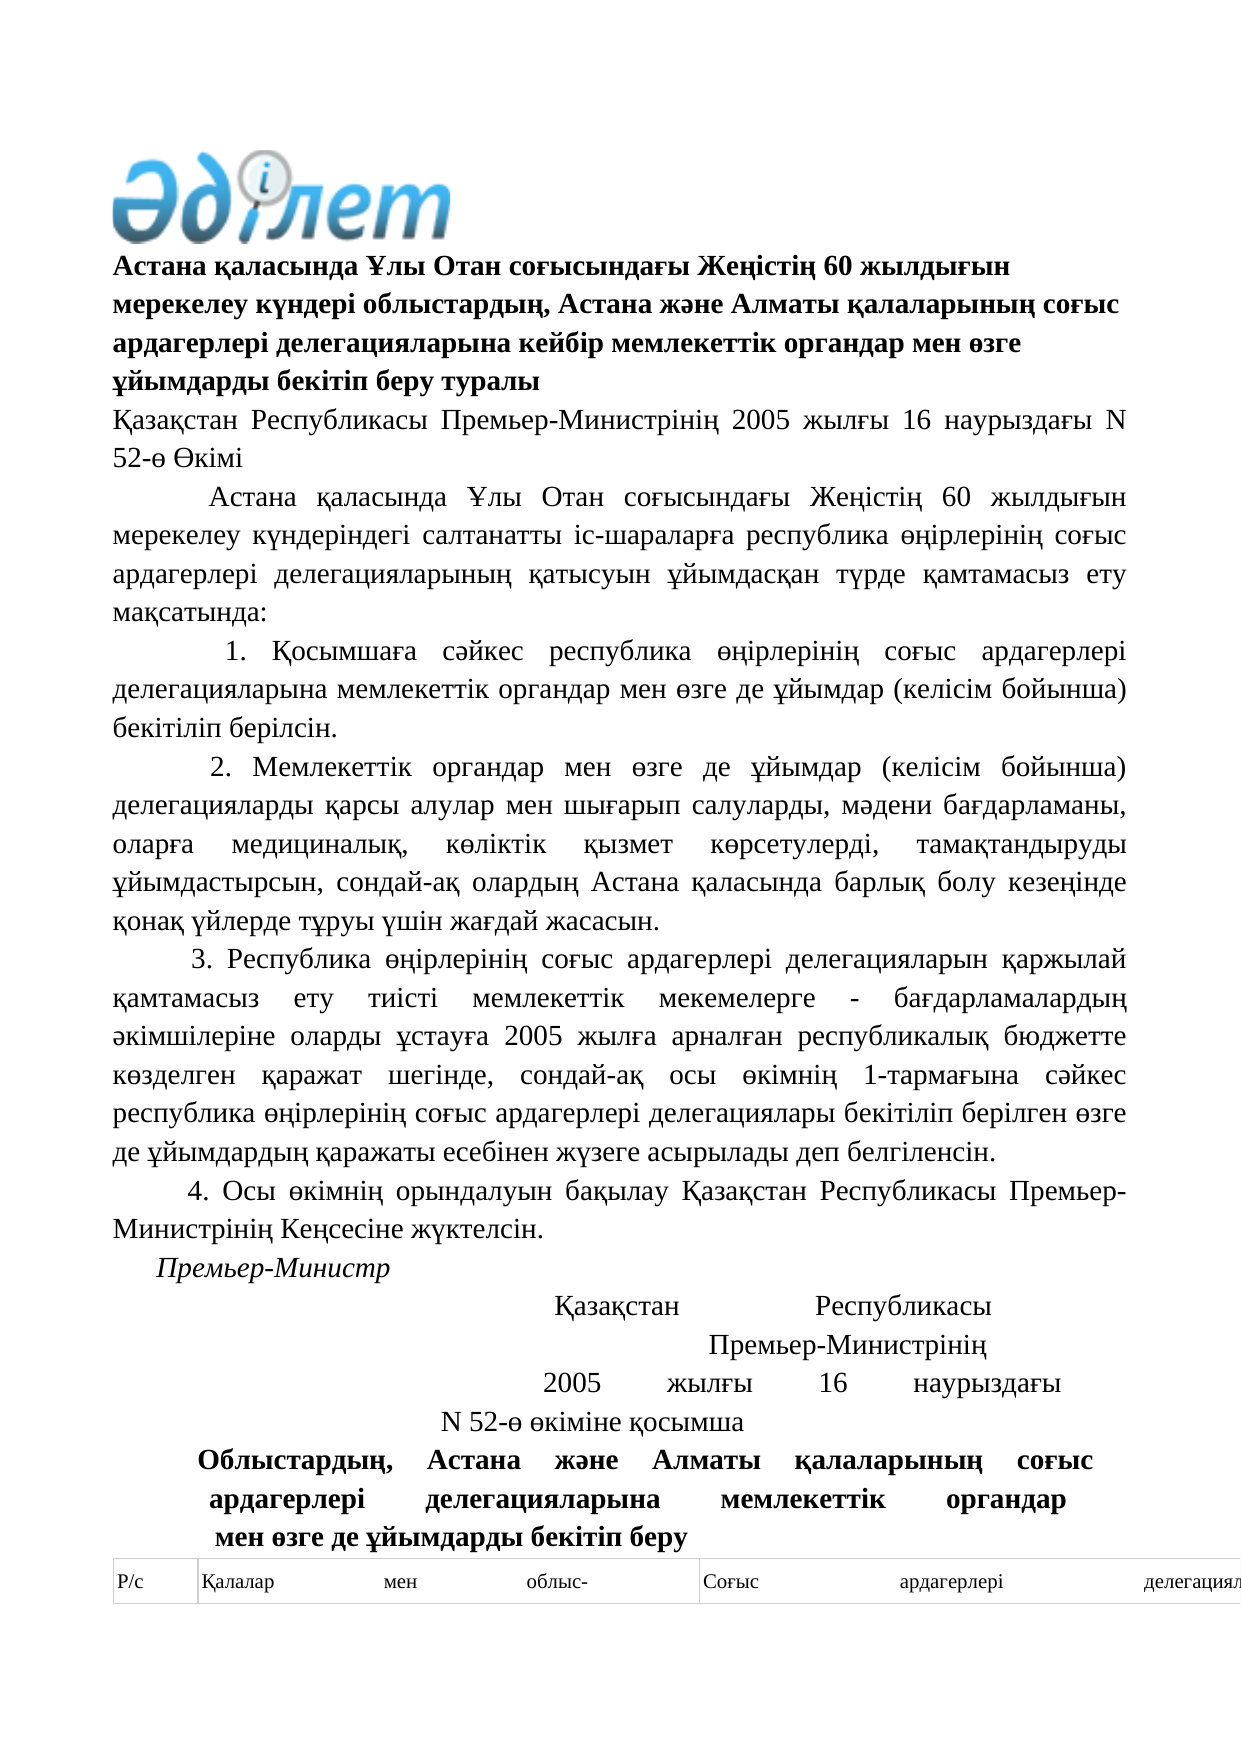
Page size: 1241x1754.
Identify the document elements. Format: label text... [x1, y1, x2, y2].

text 1. Қосымшаға сәйкес республика өңiрлерiнiң соғыс ардагерлерi делегацияларына мемлекеттiк органдар мен өзге де ұйымдар (келiсiм бойынша) бекiтiлiп берiлсiн. [112, 633, 1128, 744]
text Премьер-Министр [112, 1250, 1128, 1283]
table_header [700, 1559, 1240, 1603]
text Облыстардың, Астана және Алматы қалаларының соғыс ардагерлерi делегацияларына мемлекеттiк органдар мен өзге де ұйымдарды бекiтiп беру [112, 1442, 1128, 1553]
text Қазақстан Республикасы Премьер-Министрінің 2005 жылғы 16 наурыздағы N 52-ө Өкімі [112, 402, 1128, 474]
text 4. Осы өкiмнiң орындалуын бақылау Қазақстан Республикасы Премьер-Министрiнiң Кеңсесiне жүктелсін. [112, 1173, 1128, 1245]
text Астана қаласында Ұлы Отан соғысындағы Жеңiстiң 60 жылдығын мерекелеу күндерi облыстардың, Астана және Алматы қалаларының соғыс ардагерлерi делегацияларына кейбiр мемлекеттiк органдар мен өзге ұйымдарды бекiтiп беру туралы [112, 248, 1128, 397]
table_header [199, 1559, 699, 1603]
picture [112, 150, 451, 244]
table_header P/c N [114, 1559, 197, 1603]
text 3. Республика өңiрлерiнiң соғыс ардагерлерi делегацияларын қаржылай қамтамасыз ету тиiстi мемлекеттiк мекемелерге - бағдарламалардың әкiмшiлерiне оларды ұстауға 2005 жылға арналған республикалық бюджетте көзделген қаражат шегiнде, сондай-ақ осы өкiмнiң 1-тармағына сәйкес республика өңiрлерiнiң соғыс ардагерлерi делегациялары бекiтілiп берiлген өзге де ұйымдардың қаражаты есебiнен жүзеге асырылады деп белгiленсiн. [112, 941, 1128, 1168]
text Астана қаласында Ұлы Отан соғысындағы Жеңiстiң 60 жылдығын мерекелеу күндерiндегi салтанатты iс-шараларға республика өңiрлерiнiң соғыс ардагерлерi делегацияларының қатысуын ұйымдасқан түрде қамтамасыз ету мақсатында: [112, 479, 1128, 628]
text 2. Мемлекеттік органдар мен өзге де ұйымдар (келiсiм бойынша) делегацияларды қарсы алулар мен шығарып салуларды, мәдени бағдарламаны, оларға медициналық, көлiктiк қызмет көрсетулердi, тамақтандыруды ұйымдастырсын, сондай-ақ олардың Астана қаласында барлық болу кезеңiнде қонақ үйлерде тұруы үшiн жағдай жасасын. [112, 749, 1128, 936]
text Қазақстан Республикасы Премьер-Министрiнiң 2005 жылғы 16 наурыздағы N 52-ө өкiмiне қосымша [112, 1288, 1128, 1437]
